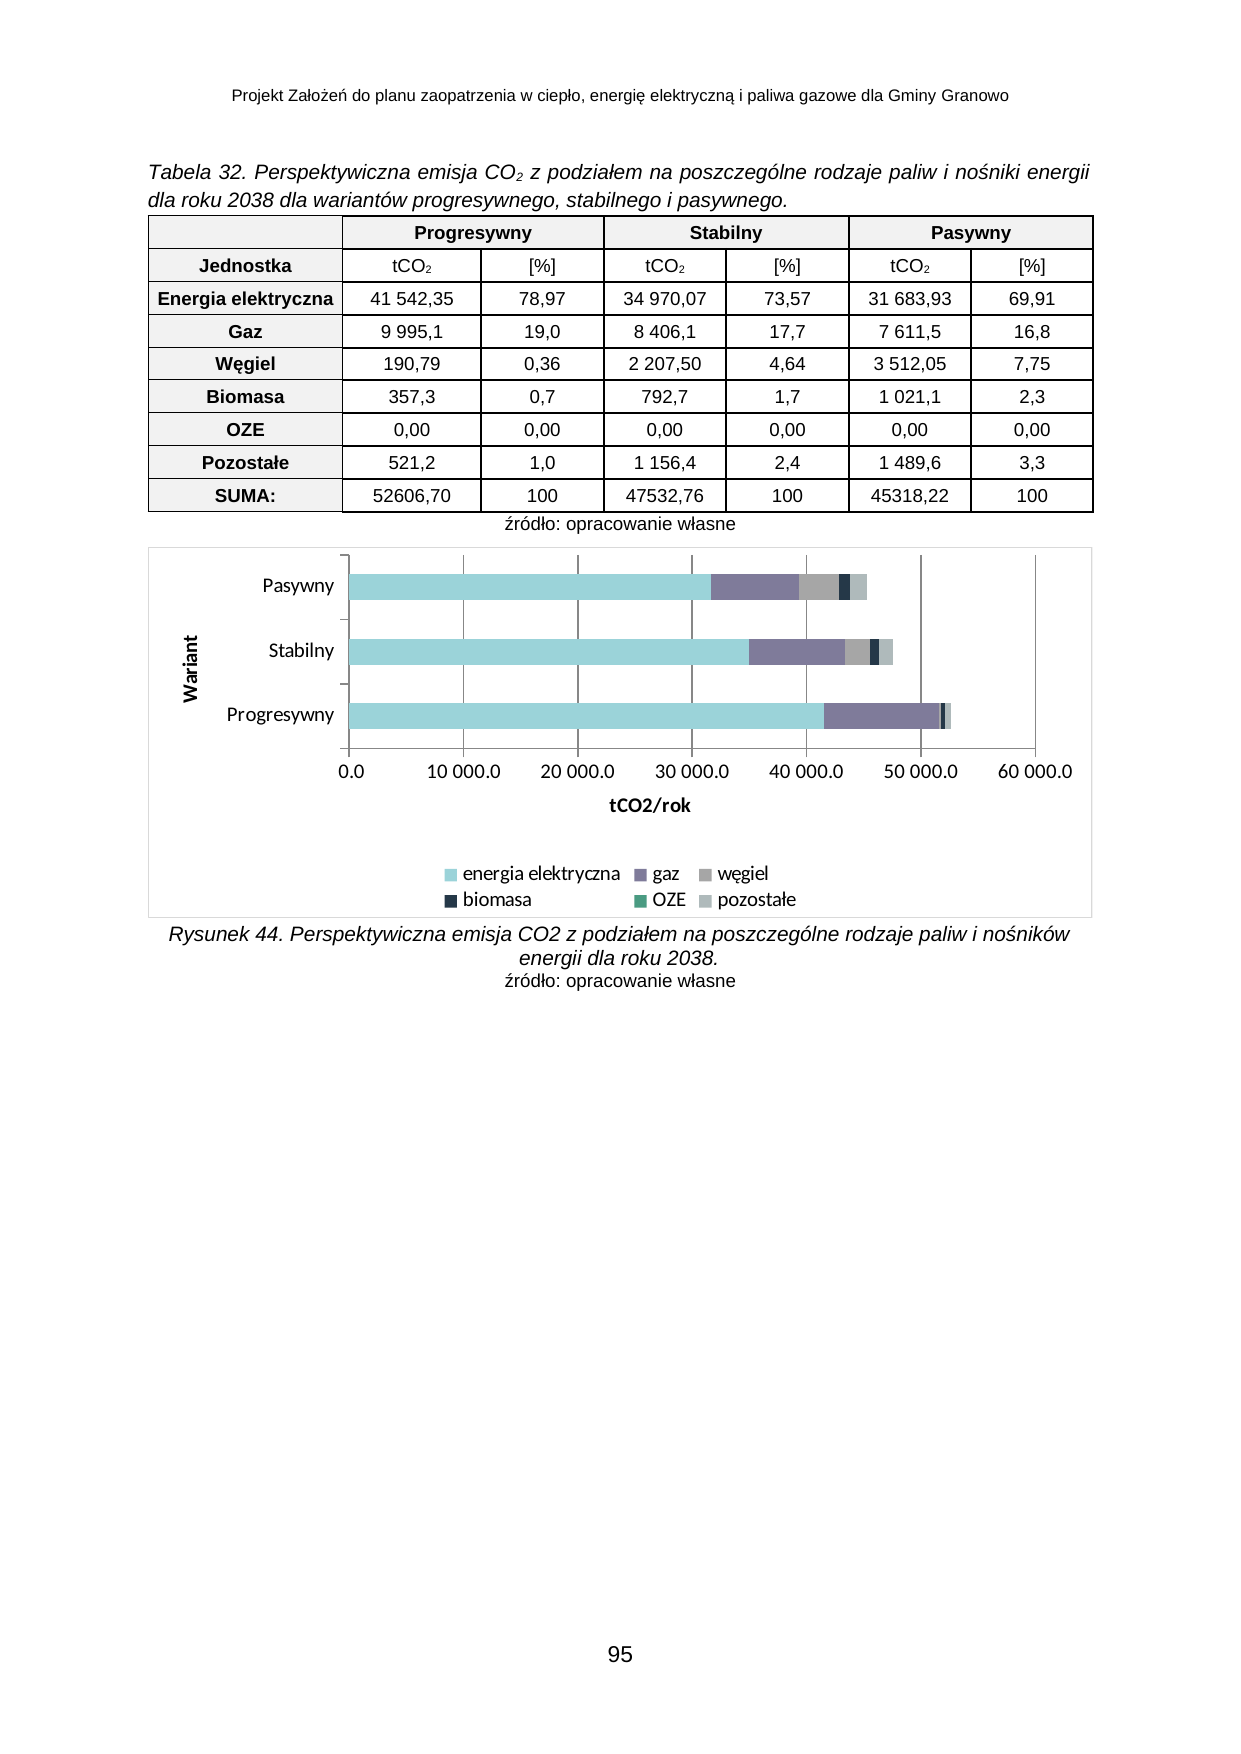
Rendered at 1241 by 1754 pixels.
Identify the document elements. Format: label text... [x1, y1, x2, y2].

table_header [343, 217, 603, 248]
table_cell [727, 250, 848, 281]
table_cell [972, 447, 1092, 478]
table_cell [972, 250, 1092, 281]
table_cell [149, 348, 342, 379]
text Tabela 32. Perspektywiczna emisja CO2 z podziałem na poszczególne rodzaje paliw i nośniki energii dla roku 2038 dla wariantów progresywnego, stabilnego i pasywnego. [148, 160, 1093, 212]
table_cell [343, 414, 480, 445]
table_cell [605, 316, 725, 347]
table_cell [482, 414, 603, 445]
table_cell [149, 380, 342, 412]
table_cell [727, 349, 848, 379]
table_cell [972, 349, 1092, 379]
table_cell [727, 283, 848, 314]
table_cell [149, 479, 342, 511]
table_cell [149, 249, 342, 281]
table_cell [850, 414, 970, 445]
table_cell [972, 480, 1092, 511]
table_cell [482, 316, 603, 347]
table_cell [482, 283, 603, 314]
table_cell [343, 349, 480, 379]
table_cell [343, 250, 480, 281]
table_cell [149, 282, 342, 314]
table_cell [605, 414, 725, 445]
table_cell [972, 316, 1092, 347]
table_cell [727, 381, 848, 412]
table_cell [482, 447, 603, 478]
text Rysunek 44. Perspektywiczna emisja CO2 z podziałem na poszczególne rodzaje paliw i nośników energii dla roku 2038. [148, 922, 1093, 970]
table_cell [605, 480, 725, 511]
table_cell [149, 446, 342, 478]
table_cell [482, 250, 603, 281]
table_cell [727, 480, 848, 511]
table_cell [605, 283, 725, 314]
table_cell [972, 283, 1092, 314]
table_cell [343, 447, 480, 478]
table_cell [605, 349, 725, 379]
text źródło: opracowanie własne [148, 970, 1093, 992]
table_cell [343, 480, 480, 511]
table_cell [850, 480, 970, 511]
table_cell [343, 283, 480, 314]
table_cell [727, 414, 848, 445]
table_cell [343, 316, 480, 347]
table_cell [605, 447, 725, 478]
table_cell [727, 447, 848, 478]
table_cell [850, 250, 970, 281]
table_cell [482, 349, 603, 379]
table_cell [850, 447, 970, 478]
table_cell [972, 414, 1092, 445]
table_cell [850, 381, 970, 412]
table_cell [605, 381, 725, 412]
text źródło: opracowanie własne [148, 513, 1093, 534]
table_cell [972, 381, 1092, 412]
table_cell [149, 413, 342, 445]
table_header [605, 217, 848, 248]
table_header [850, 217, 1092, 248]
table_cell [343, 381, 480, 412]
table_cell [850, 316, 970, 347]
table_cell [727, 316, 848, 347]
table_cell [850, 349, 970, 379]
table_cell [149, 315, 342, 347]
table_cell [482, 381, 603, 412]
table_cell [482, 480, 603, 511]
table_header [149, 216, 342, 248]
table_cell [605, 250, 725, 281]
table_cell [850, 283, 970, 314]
